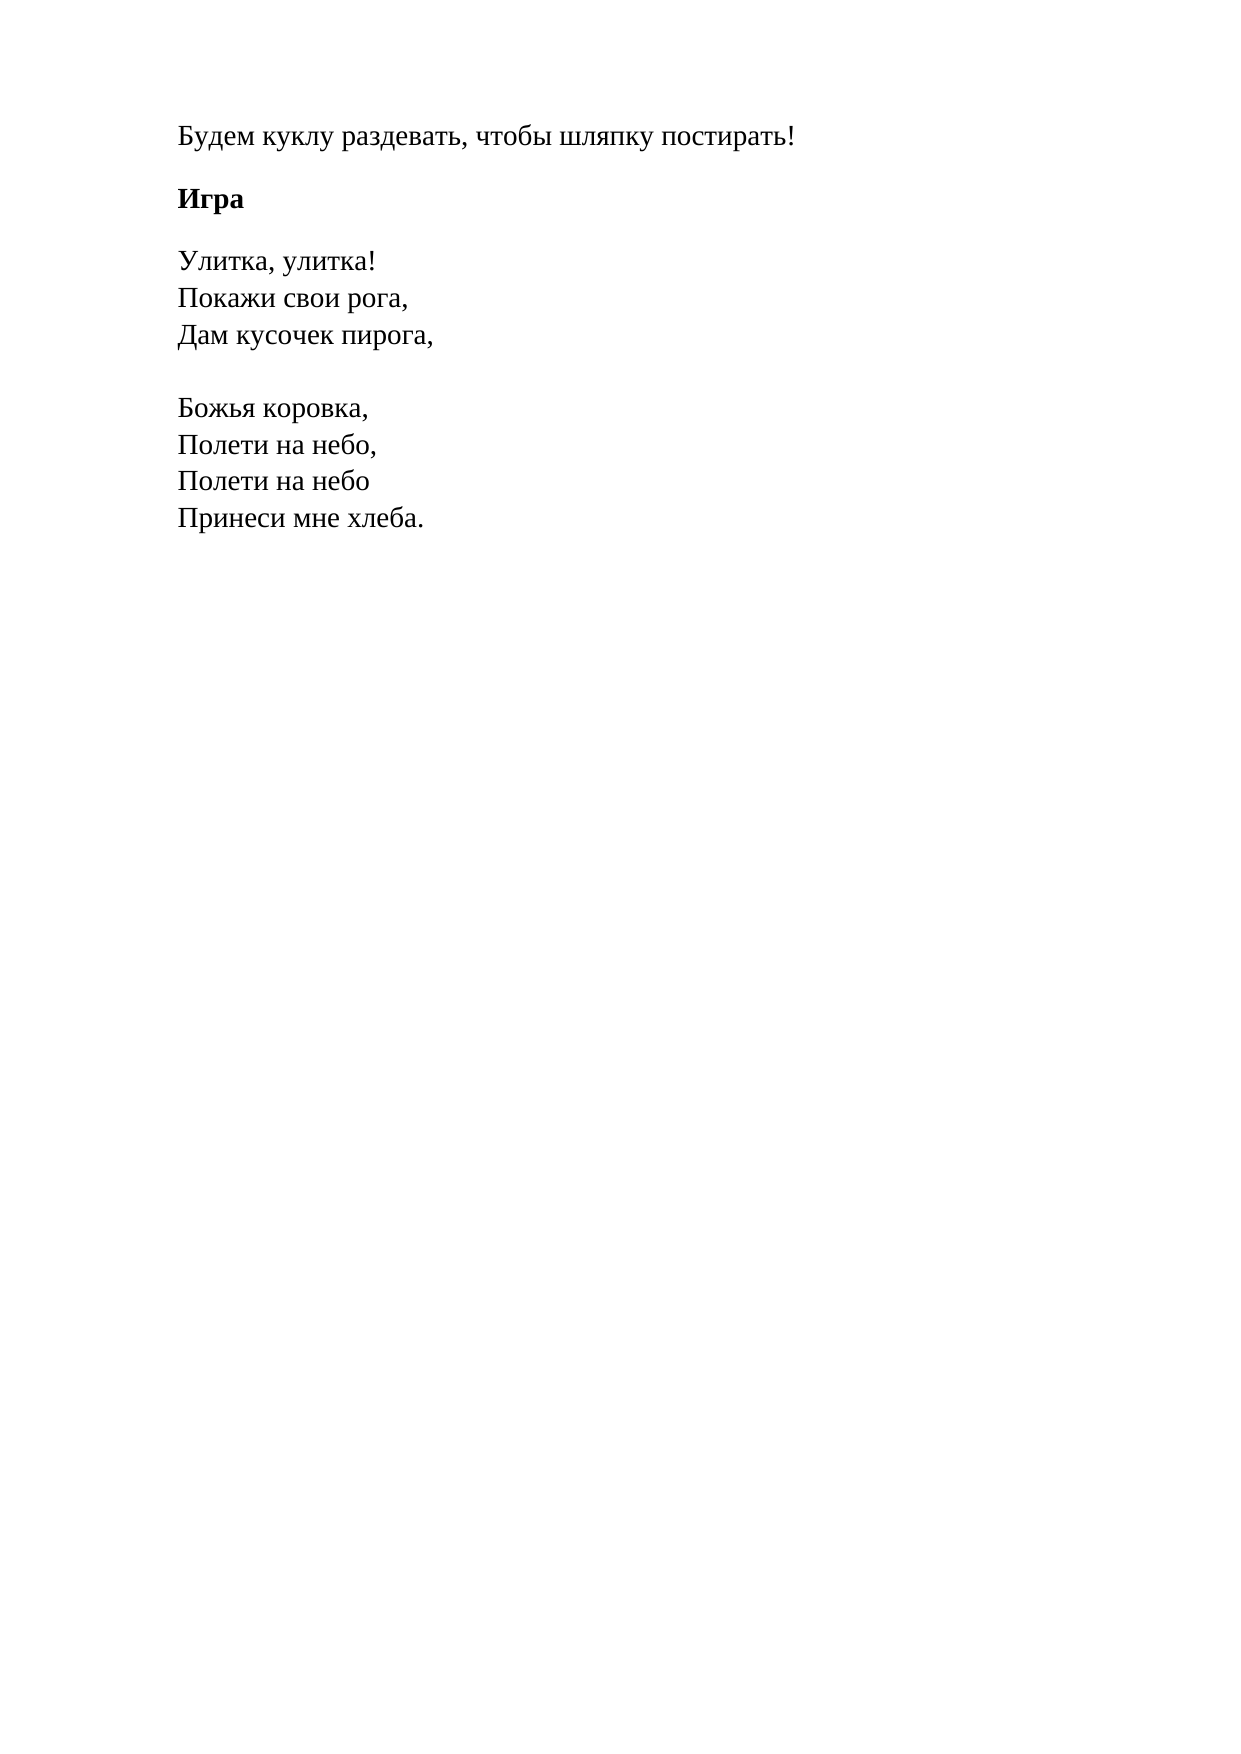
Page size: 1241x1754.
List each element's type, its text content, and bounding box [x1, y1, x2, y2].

text Будем куклу раздевать, чтобы шляпку постирать! [177, 118, 1152, 152]
text Полети на небо [177, 463, 1152, 497]
text Дам кусочек пирога, [177, 317, 1152, 350]
text Полети на небо, [177, 427, 1152, 460]
text Улитка, улитка! [177, 243, 1152, 277]
text Божья коровка, [177, 390, 1152, 424]
text Принеси мне хлеба. [177, 500, 1152, 534]
text Покажи свои рога, [177, 280, 1152, 314]
text Игра [177, 181, 1152, 214]
